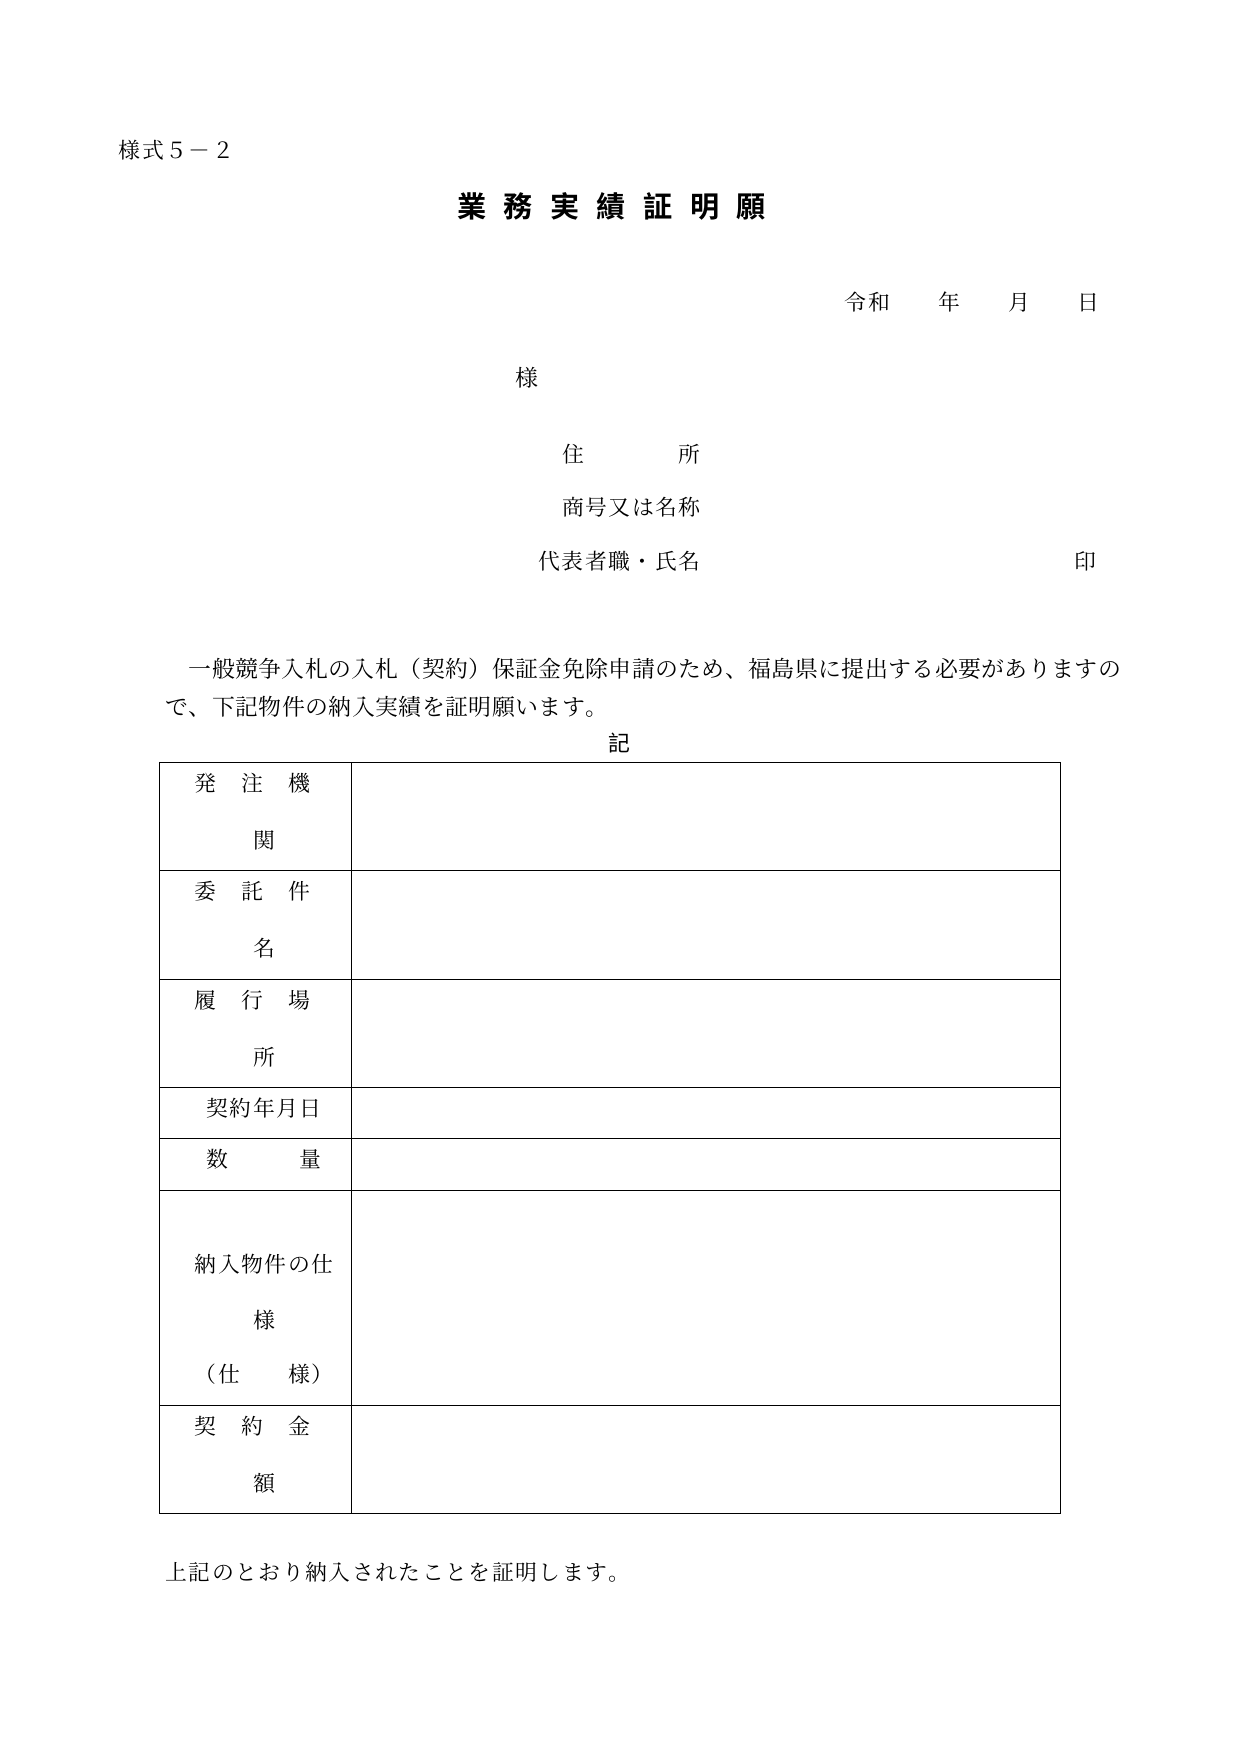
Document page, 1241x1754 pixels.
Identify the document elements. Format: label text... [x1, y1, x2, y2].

text 一般競争入札の入札（契約）保証金免除申請のため、福島県に提出する必要がありますので、下記物件の納入実績を証明願います。 [143, 648, 1122, 724]
table_cell 契約年月日 [160, 1088, 351, 1138]
table_cell [352, 871, 1060, 978]
text 上記のとおり納入されたことを証明します。 [118, 1552, 1122, 1590]
table_cell 履行場所 [160, 980, 351, 1087]
text 代表者職・氏名 印 [118, 541, 1122, 579]
table_header [352, 763, 1060, 870]
text 住 所 [118, 433, 1122, 471]
table_header 発注機関 [160, 763, 351, 870]
text 業務実績証明願 [118, 168, 1122, 244]
text 令和 年 月 日 [118, 282, 1101, 320]
table_cell [352, 1406, 1060, 1513]
table_cell [352, 980, 1060, 1087]
table_cell 納入物件の仕様 （仕 様） [160, 1191, 351, 1404]
table_cell [352, 1088, 1060, 1138]
table_cell [352, 1139, 1060, 1190]
text 様 [118, 358, 1122, 396]
text 様式５－２ [118, 130, 1122, 168]
table_cell 数 量 [160, 1139, 351, 1190]
text 商号又は名称 [118, 487, 1122, 525]
table_cell [352, 1191, 1060, 1404]
table_cell 契約金額 [160, 1406, 351, 1513]
text 記 [118, 724, 1122, 762]
table_cell 委託件名 [160, 871, 351, 978]
